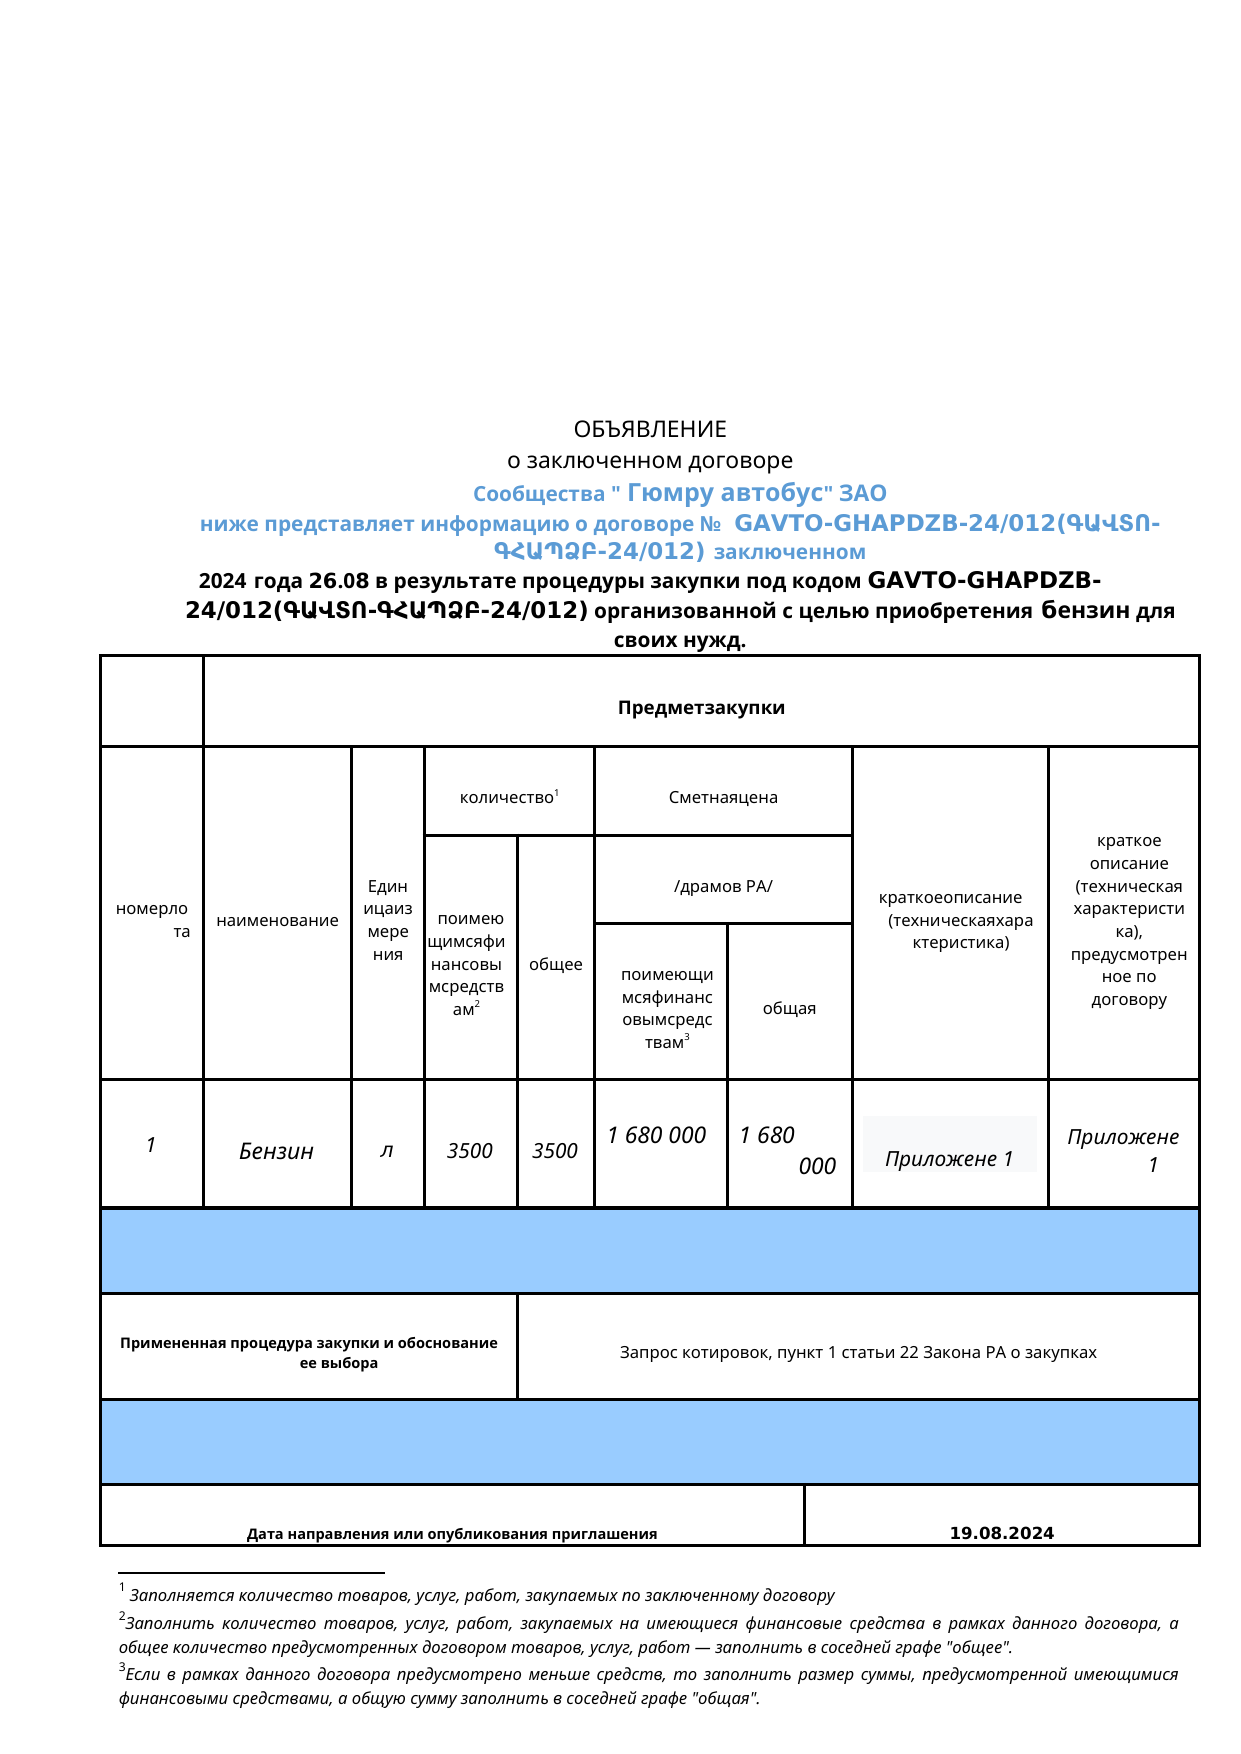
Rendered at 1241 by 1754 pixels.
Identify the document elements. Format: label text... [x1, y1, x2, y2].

table_cell общая [729, 925, 851, 1078]
table_cell 3500 [519, 1081, 593, 1206]
text 2024 года 26.08 в результате процедуры закупки под кодом GAVTO-GHAPDZB-24/012(ԳԱՎՏՈ-ԳՀԱՊՁԲ-24/012) организованной с целью приобретения бензин для своих нужд. [118, 566, 1182, 654]
table_cell количество [426, 748, 593, 833]
table_cell наименование [205, 748, 350, 1078]
table_cell номерлота [102, 748, 202, 1078]
table_cell поимеющимсяфинансовымсредствам [596, 925, 726, 1078]
table_cell [102, 1210, 1198, 1292]
table_cell Запрос котировок, пункт 1 статьи 22 Закона РА о закупках [519, 1295, 1198, 1397]
table_cell 1 680 000 [729, 1081, 851, 1206]
table_cell /драмов РА/ [596, 837, 851, 922]
subtitle Сообщества " Гюмру автобус" ЗАО [178, 475, 1182, 509]
table_cell краткоеописание (техническаяхарактеристика) [854, 748, 1047, 1078]
table_cell [102, 1401, 1198, 1483]
table_cell Примененная процедура закупки и обоснование ее выбора [102, 1295, 516, 1397]
table_cell поимеющимсяфинансовымсредствам [426, 837, 516, 1078]
table_cell л [353, 1081, 423, 1206]
table_cell Приложене 1 [854, 1081, 1047, 1206]
table_cell Бензин [205, 1081, 350, 1206]
text о заключенном договоре [118, 444, 1182, 475]
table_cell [102, 1486, 803, 1543]
table_cell 19.08.2024 [806, 1486, 1198, 1543]
table_cell 1 [102, 1081, 202, 1206]
subtitle ниже представляет информацию о договоре № GAVTO-GHAPDZB-24/012(ԳԱՎՏՈ-ԳՀԱՊՁԲ-24/012) заключенном [178, 509, 1182, 566]
table_cell 1 680 000 [596, 1081, 726, 1206]
table_cell Единицаизмерения [353, 748, 423, 1078]
table_header [102, 657, 202, 745]
table_header Предметзакупки [205, 657, 1198, 745]
text ОБЪЯВЛЕНИЕ [118, 412, 1182, 444]
table_cell краткое описание (техническая характеристика), предусмотренное по договору [1050, 748, 1198, 1078]
table_cell общее [519, 837, 593, 1078]
table_cell 3500 [426, 1081, 516, 1206]
table_cell Сметнаяцена [596, 748, 851, 833]
table_cell Приложене 1 [1050, 1081, 1198, 1206]
